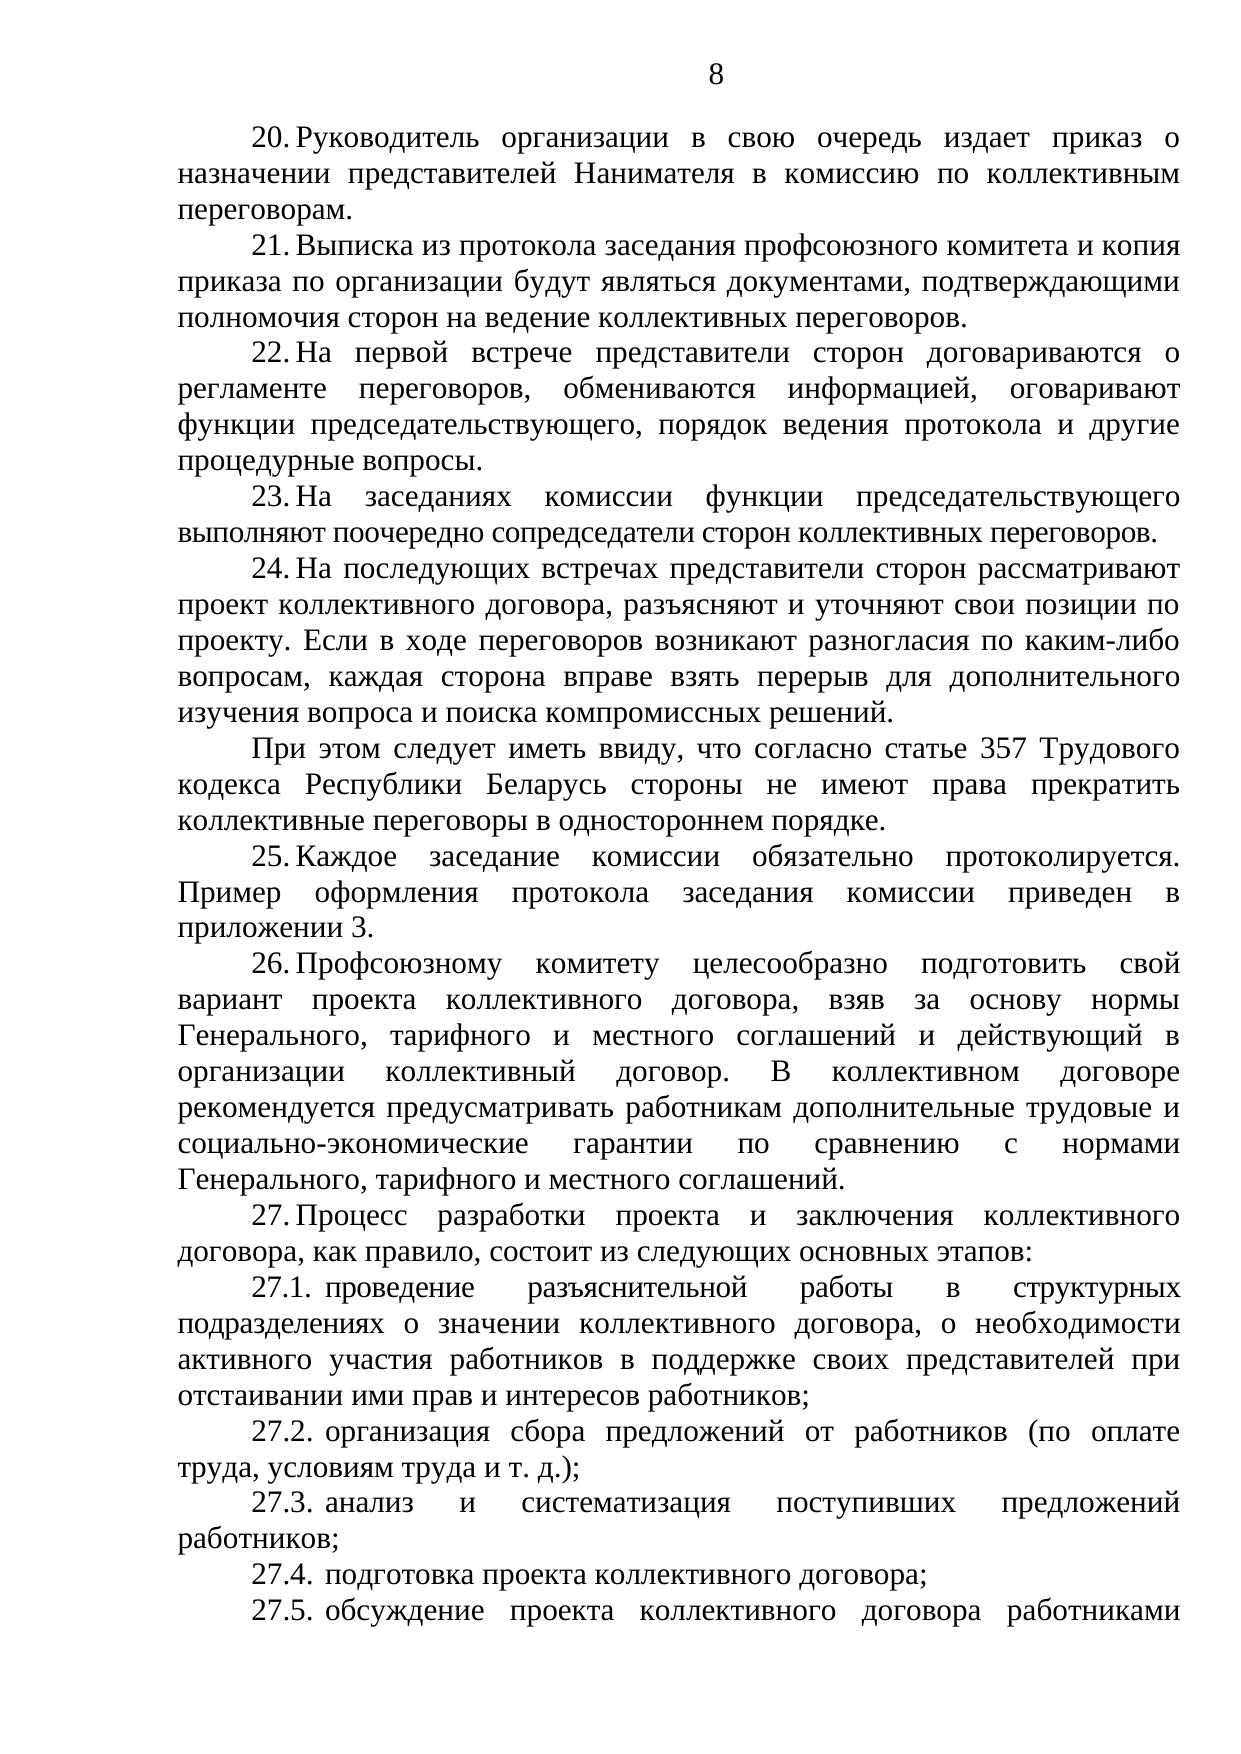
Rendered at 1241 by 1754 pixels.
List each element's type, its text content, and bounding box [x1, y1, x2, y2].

list На последующих встречах представители сторон рассматривают проект коллективного договора, разъясняют и уточняют свои позиции по проекту. Если в ходе переговоров возникают разногласия по каким-либо вопросам, каждая сторона вправе взять перерыв для дополнительного изучения вопроса и поиска компромиссных решений. [177, 549, 1181, 729]
list На первой встрече представители сторон договариваются о регламенте переговоров, обмениваются информацией, оговаривают функции председательствующего, порядок ведения протокола и другие процедурные вопросы. [177, 334, 1181, 477]
list Процесс разработки проекта и заключения коллективного договора, как правило, состоит из следующих основных этапов: [177, 1196, 1181, 1268]
list На заседаниях комиссии функции председательствующего выполняют поочередно сопредседатели сторон коллективных переговоров. [177, 477, 1181, 549]
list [177, 1592, 1181, 1627]
text При этом следует иметь ввиду, что согласно статье 357 Трудового кодекса Республики Беларусь стороны не имеют права прекратить коллективные переговоры в одностороннем порядке. [177, 729, 1181, 837]
list проведение разъяснительной работы в структурных подразделениях о значении коллективного договора, о необходимости активного участия работников в поддержке своих представителей при отстаивании ими прав и интересов работников; [177, 1268, 1181, 1412]
list Профсоюзному комитету целесообразно подготовить свой вариант проекта коллективного договора, взяв за основу нормы Генерального, тарифного и местного соглашений и действующий в организации коллективный договор. В коллективном договоре рекомендуется предусматривать работникам дополнительные трудовые и социально-экономические гарантии по сравнению с нормами Генерального, тарифного и местного соглашений. [177, 945, 1181, 1196]
list подготовка проекта коллективного договора; [177, 1556, 1181, 1592]
list Руководитель организации в свою очередь издает приказ о назначении представителей Нанимателя в комиссию по коллективным переговорам. [177, 118, 1181, 226]
list организация сбора предложений от работников (по оплате труда, условиям труда и т. д.); [177, 1412, 1181, 1484]
list анализ и систематизация поступивших предложений работников; [177, 1484, 1181, 1556]
list Каждое заседание комиссии обязательно протоколируется. Пример оформления протокола заседания комиссии приведен в приложении 3. [177, 837, 1181, 945]
list Выписка из протокола заседания профсоюзного комитета и копия приказа по организации будут являться документами, подтверждающими полномочия сторон на ведение коллективных переговоров. [177, 226, 1181, 334]
